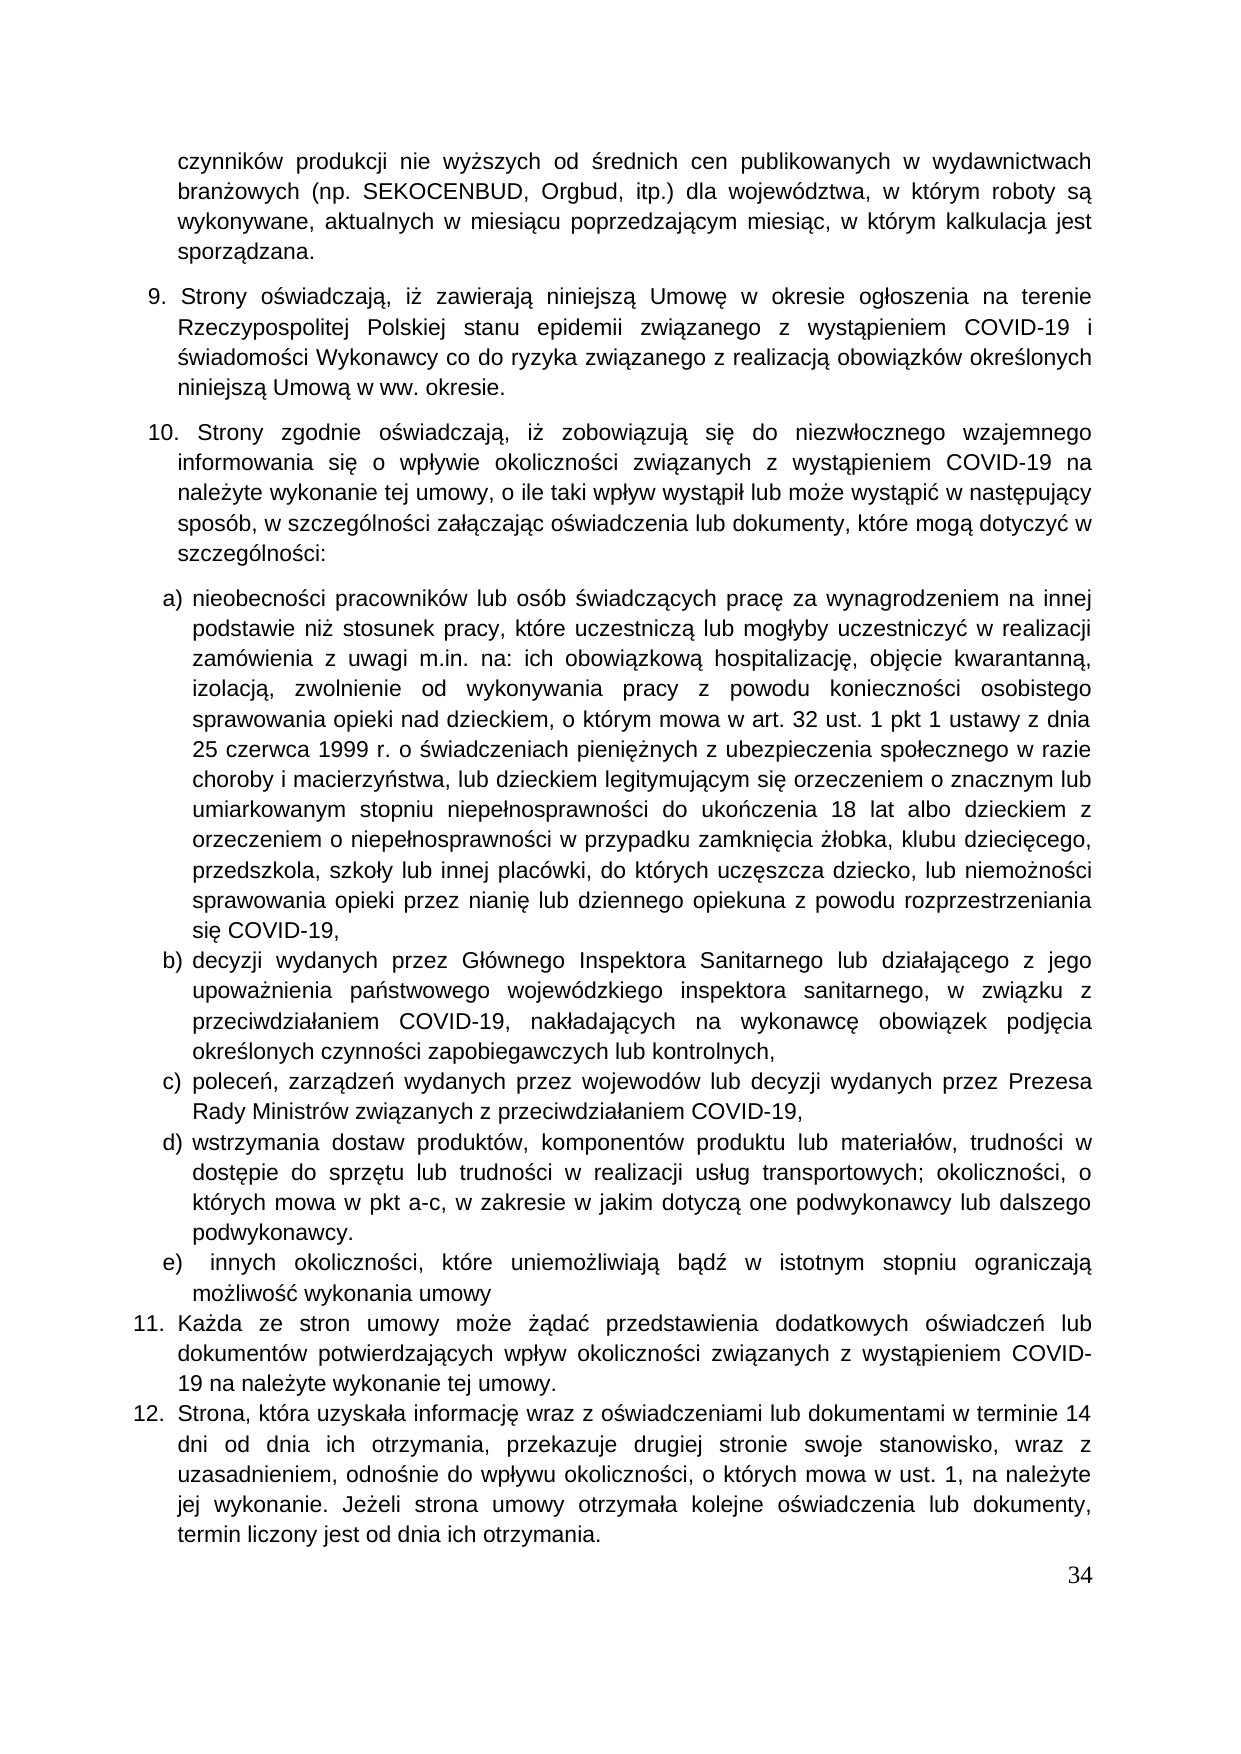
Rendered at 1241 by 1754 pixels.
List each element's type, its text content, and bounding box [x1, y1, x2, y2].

text 9. Strony oświadczają, iż zawierają niniejszą Umowę w okresie ogłoszenia na terenie Rzeczypospolitej Polskiej stanu epidemii związanego z wystąpieniem COVID-19 i świadomości Wykonawcy co do ryzyka związanego z realizacją obowiązków określonych niniejszą Umową w ww. okresie. [148, 283, 1092, 400]
list decyzji wydanych przez Głównego Inspektora Sanitarnego lub działającego z jego upoważnienia państwowego wojewódzkiego inspektora sanitarnego, w związku z przeciwdziałaniem COVID-19, nakładających na wykonawcę obowiązek podjęcia określonych czynności zapobiegawczych lub kontrolnych, [162, 947, 1092, 1064]
list Każda ze stron umowy może żądać przedstawienia dodatkowych oświadczeń lub dokumentów potwierdzających wpływ okoliczności związanych z wystąpieniem COVID- 19 na należyte wykonanie tej umowy. [133, 1310, 1092, 1397]
list nieobecności pracowników lub osób świadczących pracę za wynagrodzeniem na innej podstawie niż stosunek pracy, które uczestniczą lub mogłyby uczestniczyć w realizacji zamówienia z uwagi m.in. na: ich obowiązkową hospitalizację, objęcie kwarantanną, izolacją, zwolnienie od wykonywania pracy z powodu konieczności osobistego sprawowania opieki nad dzieckiem, o którym mowa w art. 32 ust. 1 pkt 1 ustawy z dnia 25 czerwca 1999 r. o świadczeniach pieniężnych z ubezpieczenia społecznego w razie choroby i macierzyństwa, lub dzieckiem legitymującym się orzeczeniem o znacznym lub umiarkowanym stopniu niepełnosprawności do ukończenia 18 lat albo dzieckiem z orzeczeniem o niepełnosprawności w przypadku zamknięcia żłobka, klubu dziecięcego, przedszkola, szkoły lub innej placówki, do których uczęszcza dziecko, lub niemożności sprawowania opieki przez nianię lub dziennego opiekuna z powodu rozprzestrzeniania się COVID-19, [162, 585, 1092, 943]
list Strona, która uzyskała informację wraz z oświadczeniami lub dokumentami w terminie 14 dni od dnia ich otrzymania, przekazuje drugiej stronie swoje stanowisko, wraz z uzasadnieniem, odnośnie do wpływu okoliczności, o których mowa w ust. 1, na należyte jej wykonanie. Jeżeli strona umowy otrzymała kolejne oświadczenia lub dokumenty, termin liczony jest od dnia ich otrzymania. [133, 1400, 1092, 1548]
text 10. Strony zgodnie oświadczają, iż zobowiązują się do niezwłocznego wzajemnego informowania się o wpływie okoliczności związanych z wystąpieniem COVID-19 na należyte wykonanie tej umowy, o ile taki wpływ wystąpił lub może wystąpić w następujący sposób, w szczególności załączając oświadczenia lub dokumenty, które mogą dotyczyć w szczególności: [148, 419, 1092, 566]
list poleceń, zarządzeń wydanych przez wojewodów lub decyzji wydanych przez Prezesa Rady Ministrów związanych z przeciwdziałaniem COVID-19, [162, 1068, 1092, 1125]
list innych okoliczności, które uniemożliwiają bądź w istotnym stopniu ograniczają możliwość wykonania umowy [162, 1249, 1092, 1306]
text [148, 148, 1092, 265]
list wstrzymania dostaw produktów, komponentów produktu lub materiałów, trudności w dostępie do sprzętu lub trudności w realizacji usług transportowych; okoliczności, o których mowa w pkt a-c, w zakresie w jakim dotyczą one podwykonawcy lub dalszego podwykonawcy. [162, 1128, 1092, 1246]
